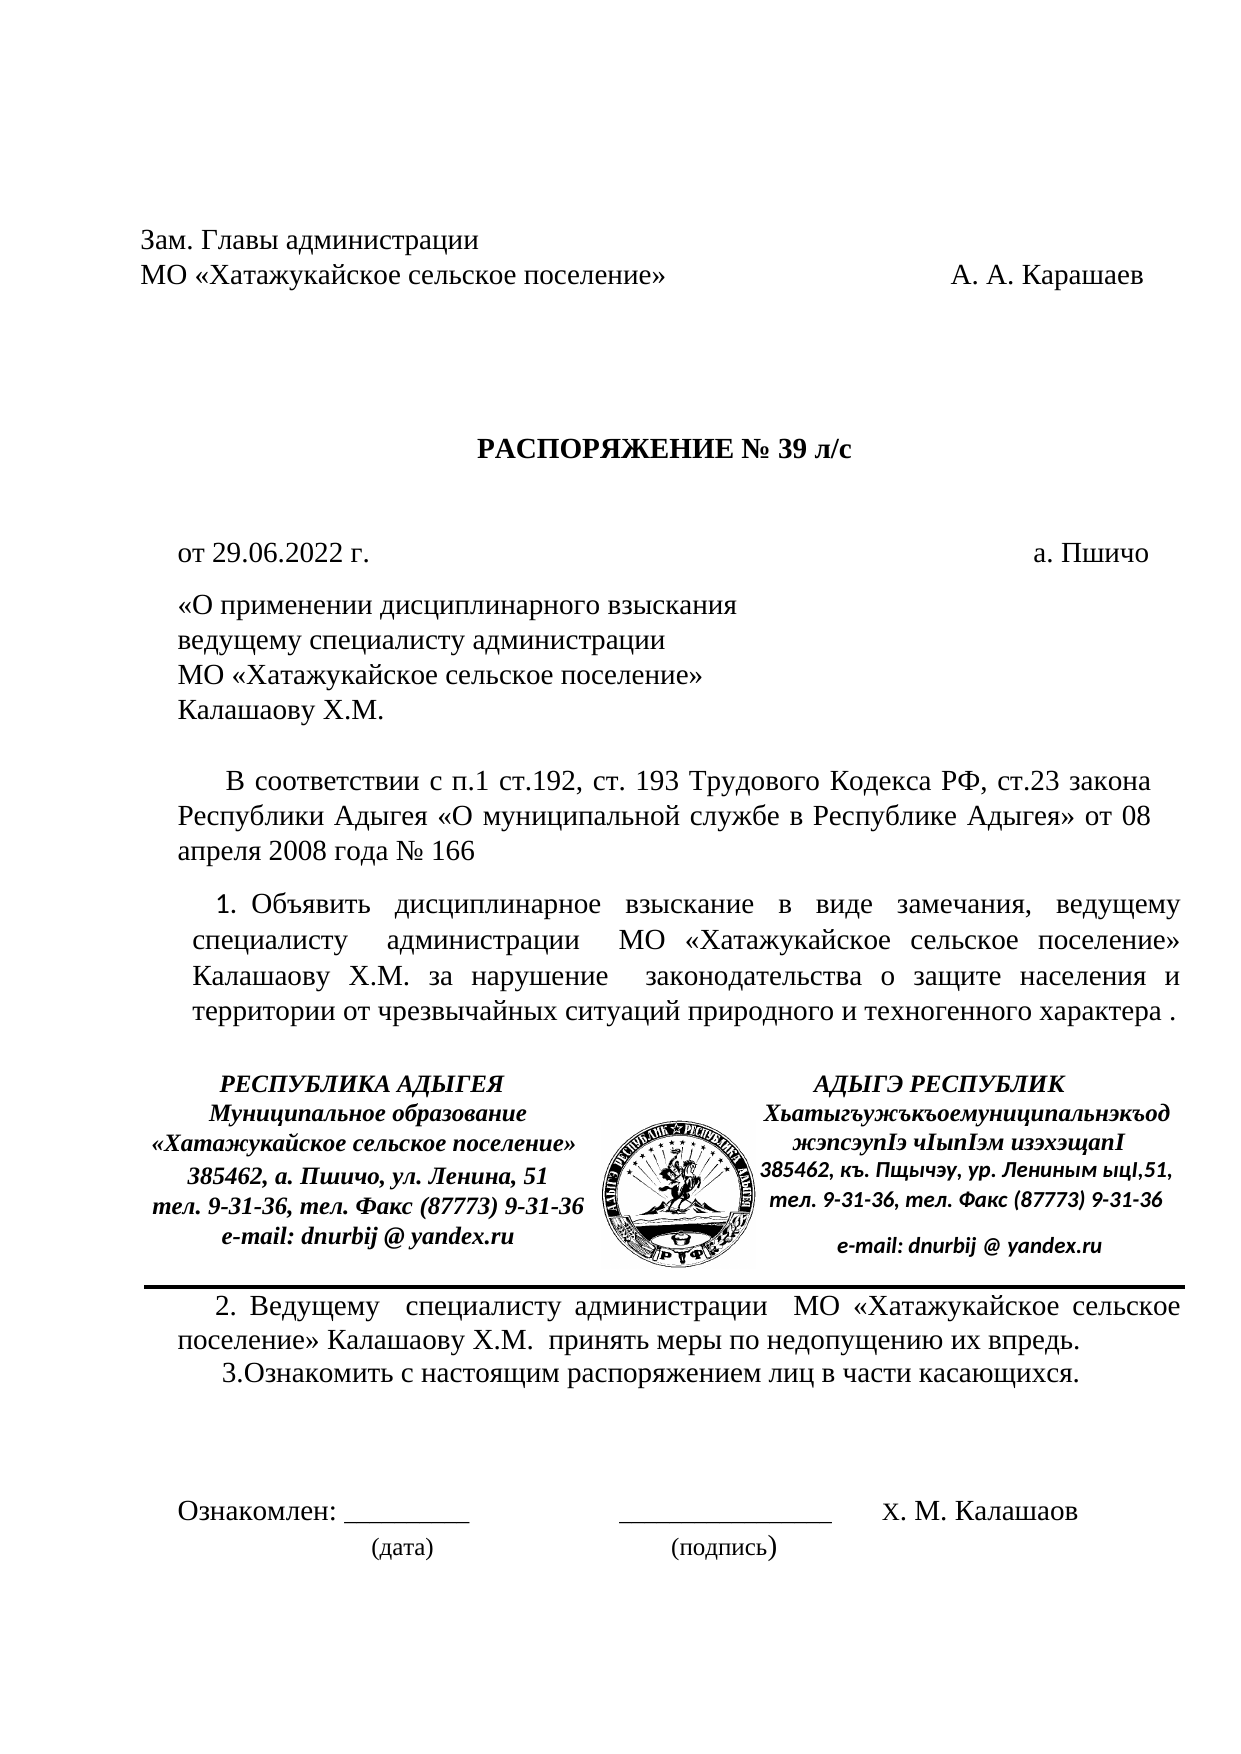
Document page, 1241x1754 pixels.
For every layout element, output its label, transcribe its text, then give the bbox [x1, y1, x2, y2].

table_header АДЫГЭ РЕСПУБЛИК ХьатыгъужъкъоемуниципальнэкъоджэпсэупIэ чIыпIэм изэхэщапI 385462, къ. Пщычэу, ур. Лениным ыцI,51, тел. 9-31-36, тел. Факс (87773) 9-31-36 e-mail: dnurbij @ yandex.ru [757, 1028, 1185, 1285]
text Ознакомлен: __________ _________________ Х. М. Калашаов [177, 1493, 1152, 1526]
text «О применении дисциплинарного взыскания [177, 587, 1152, 620]
text Зам. Главы администрации [133, 222, 1152, 255]
list Объявить дисциплинарное взыскание в виде замечания, ведущему специалисту администрации МО «Хатажукайское сельское поселение» Калашаову Х.М. за нарушение законодательства о защите населения и территории от чрезвычайных ситуаций природного и техногенного характера . [192, 885, 1181, 1026]
text МО «Хатажукайское сельское поселение» [177, 657, 1152, 691]
text 2. Ведущему специалисту администрации МО «Хатажукайское сельское поселение» Калашаову Х.М. принять меры по недопущению их впредь. [177, 1289, 1181, 1356]
text ведущему специалисту администрации [177, 622, 1152, 656]
table_header [594, 1028, 757, 1285]
text Калашаову Х.М. [177, 692, 1152, 726]
text от 29.06.2022 г. а. Пшичо [177, 535, 1152, 568]
text РАСПОРЯЖЕНИЕ № 39 л/с [177, 431, 1152, 465]
text (дата) (подпись) [177, 1528, 1152, 1562]
list 3.Ознакомить с настоящим распоряжением лиц в части касающихся. [207, 1356, 1152, 1389]
picture [601, 1120, 757, 1269]
text В соответствии с п.1 ст.192, ст. 193 Трудового Кодекса РФ, ст.23 закона Республики Адыгея «О муниципальной службе в Республике Адыгея» от 08 апреля 2008 года № 166 [177, 763, 1152, 867]
text МО «Хатажукайское сельское поселение» А. А. Карашаев [133, 257, 1152, 291]
